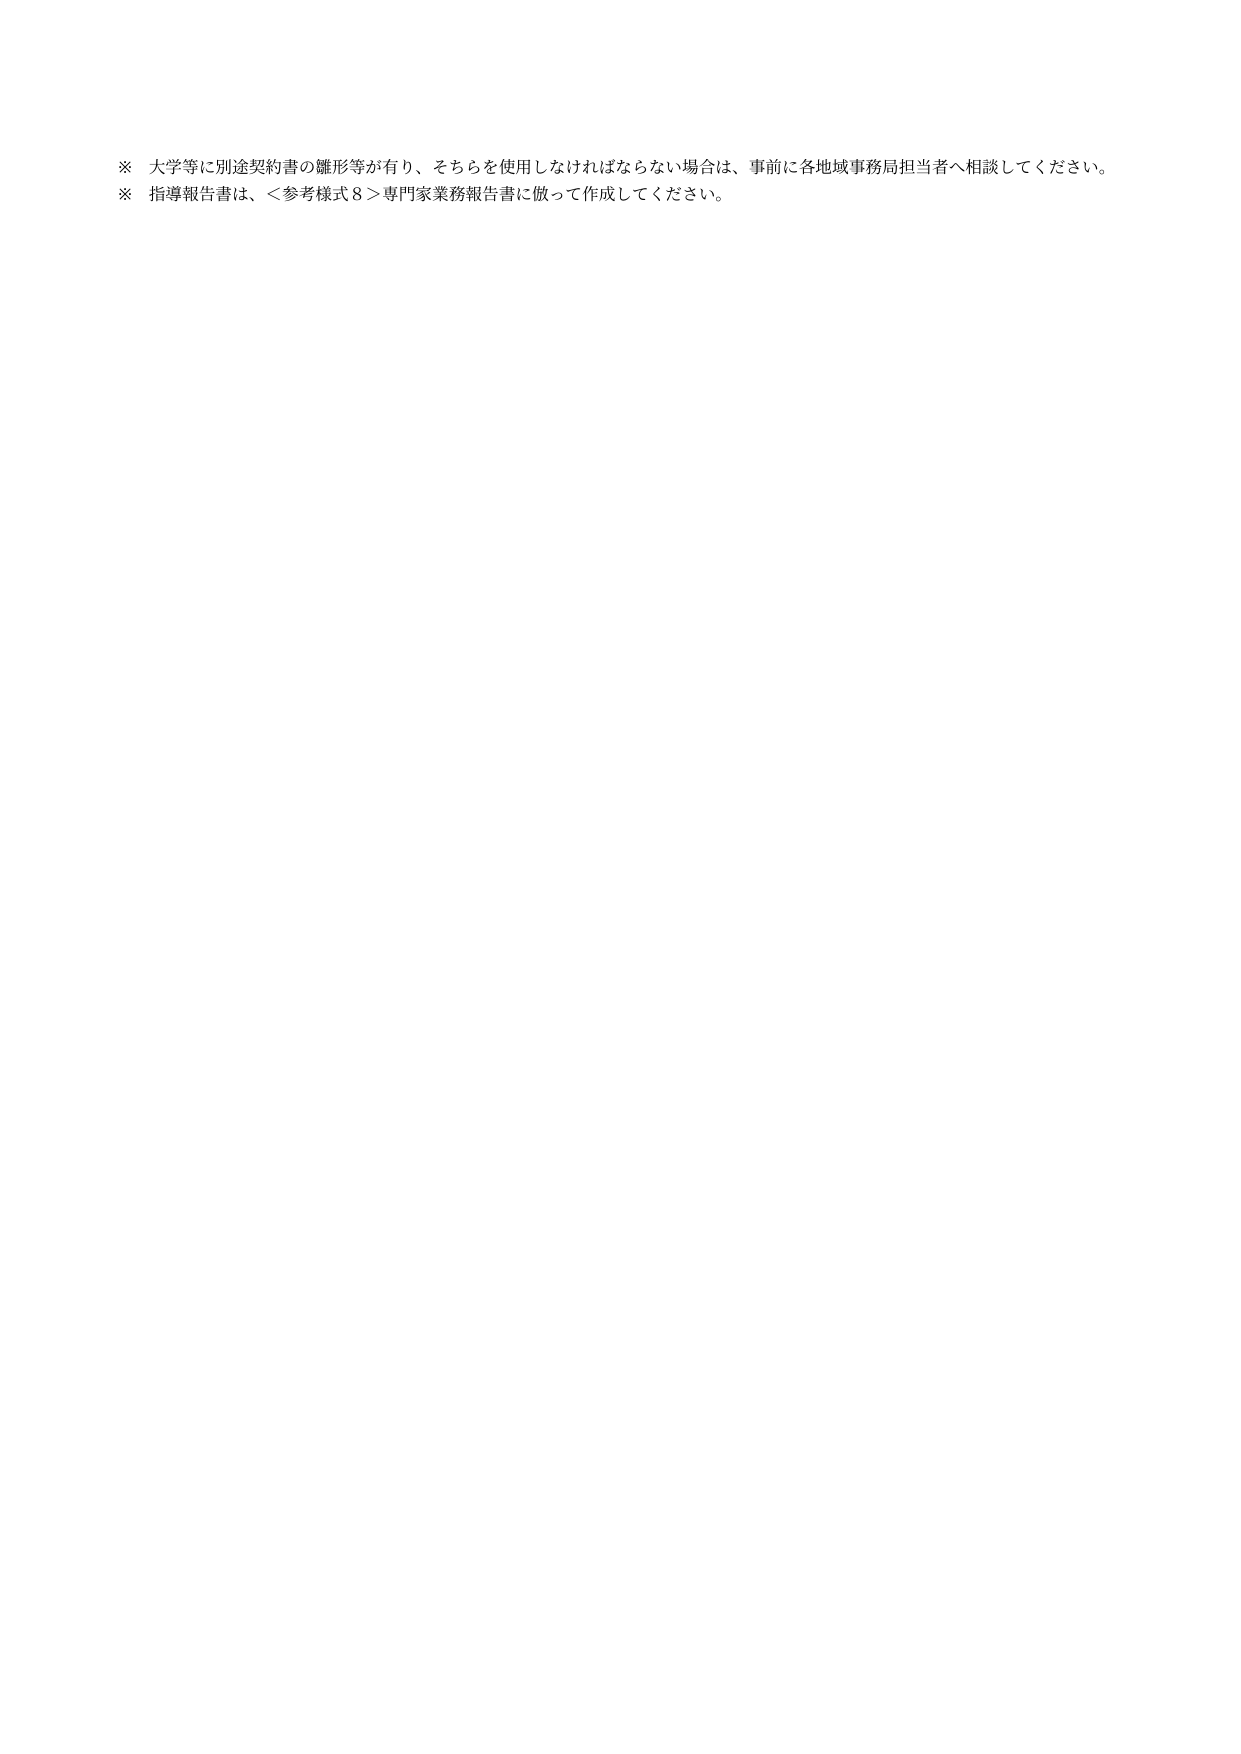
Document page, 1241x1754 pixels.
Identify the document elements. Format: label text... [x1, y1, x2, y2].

text ※ 大学等に別途契約書の雛形等が有り、そちらを使用しなければならない場合は、事前に各地域事務局担当者へ相談してください。 [118, 154, 1122, 178]
text ※ 指導報告書は、＜参考様式８＞専門家業務報告書に倣って作成してください。 [118, 181, 1122, 206]
